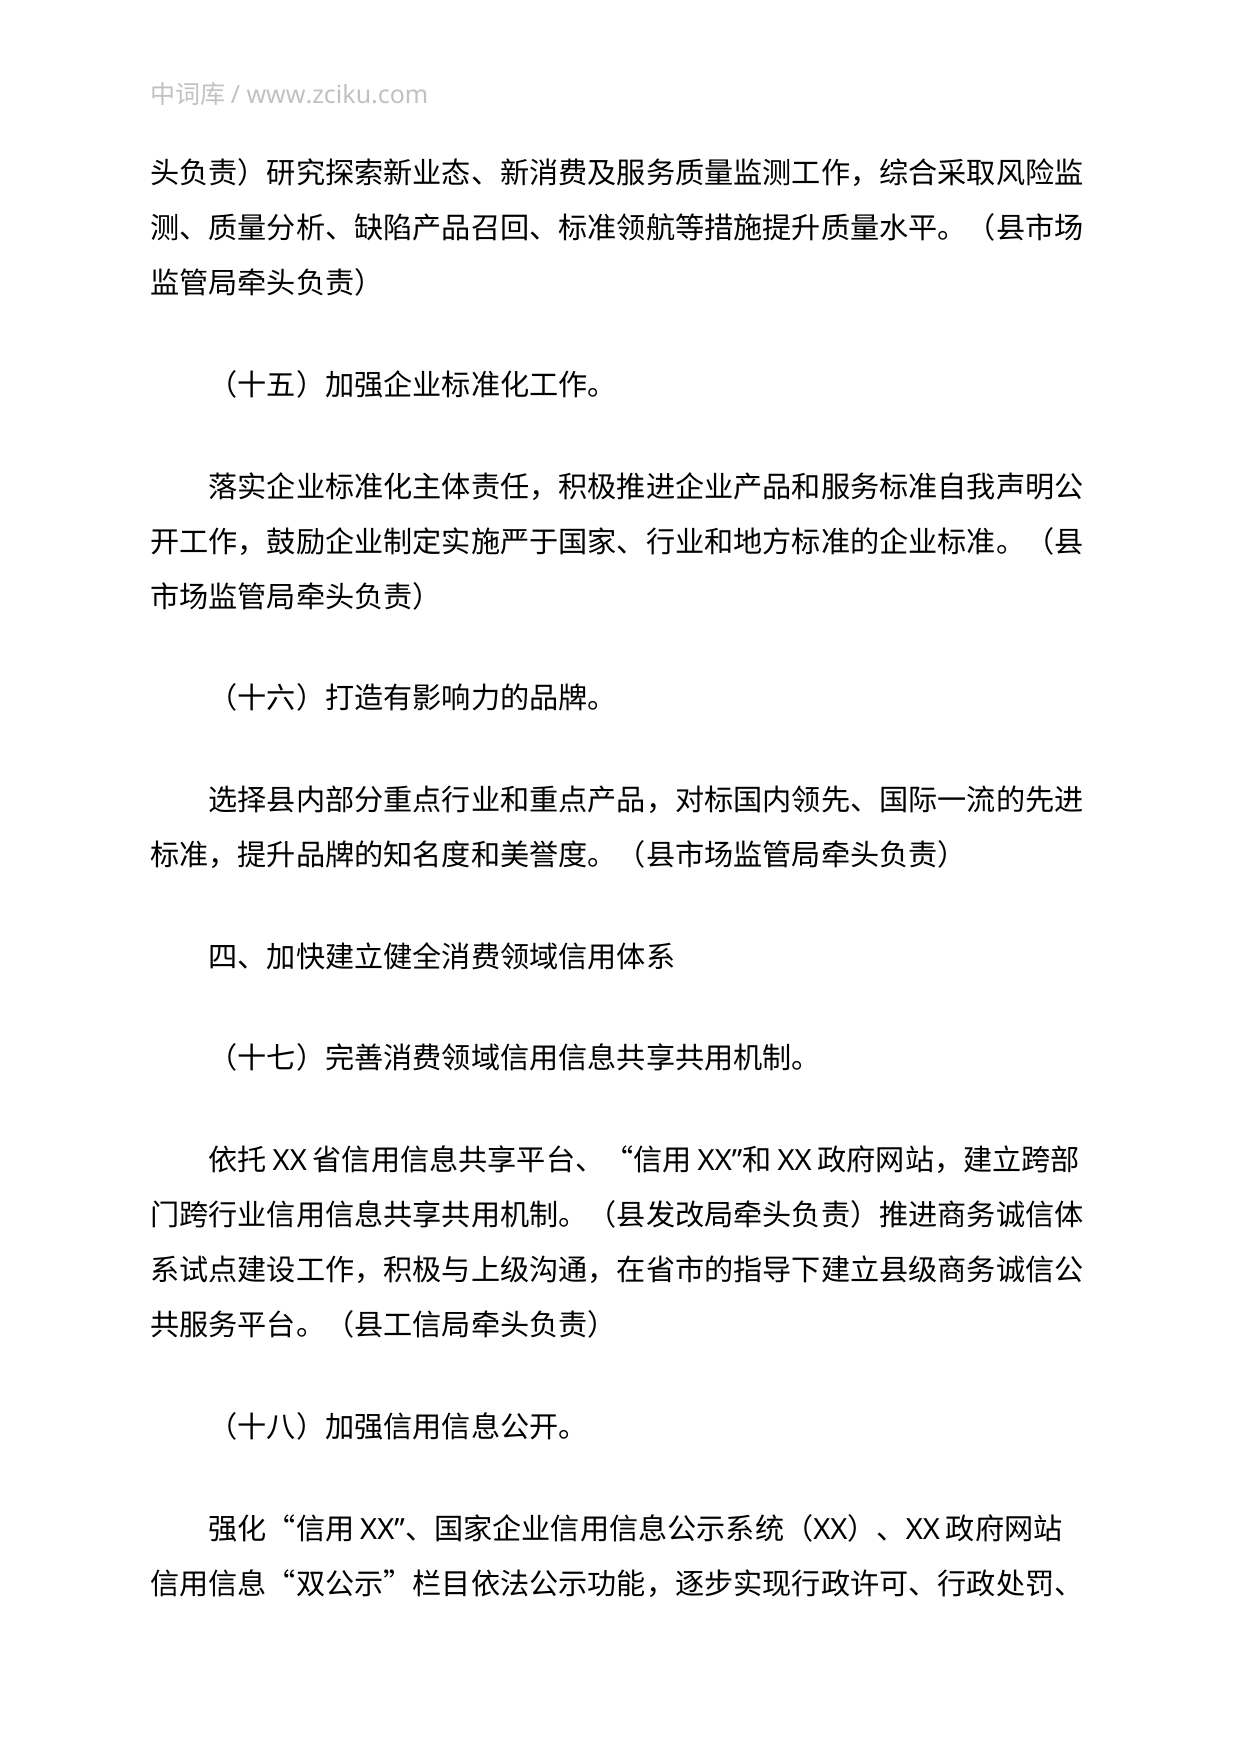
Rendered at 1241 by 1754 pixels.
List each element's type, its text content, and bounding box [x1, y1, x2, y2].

text 四、加快建立健全消费领域信用体系 [150, 933, 1090, 976]
text （十六）打造有影响力的品牌。 [150, 675, 1090, 717]
text （十七）完善消费领域信用信息共享共用机制。 [150, 1035, 1090, 1077]
text 依托XX省信用信息共享平台、“信用XX”和XX政府网站，建立跨部门跨行业信用信息共享共用机制。（县发改局牵头负责）推进商务诚信体系试点建设工作，积极与上级沟通，在省市的指导下建立县级商务诚信公共服务平台。（县工信局牵头负责） [150, 1137, 1090, 1344]
text 选择县内部分重点行业和重点产品，对标国内领先、国际一流的先进标准，提升品牌的知名度和美誉度。（县市场监管局牵头负责） [150, 777, 1090, 874]
text （十五）加强企业标准化工作。 [150, 362, 1090, 404]
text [150, 150, 1090, 302]
text 落实企业标准化主体责任，积极推进企业产品和服务标准自我声明公开工作，鼓励企业制定实施严于国家、行业和地方标准的企业标准。（县市场监管局牵头负责） [150, 463, 1090, 615]
text （十八）加强信用信息公开。 [150, 1403, 1090, 1446]
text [150, 1505, 1090, 1602]
